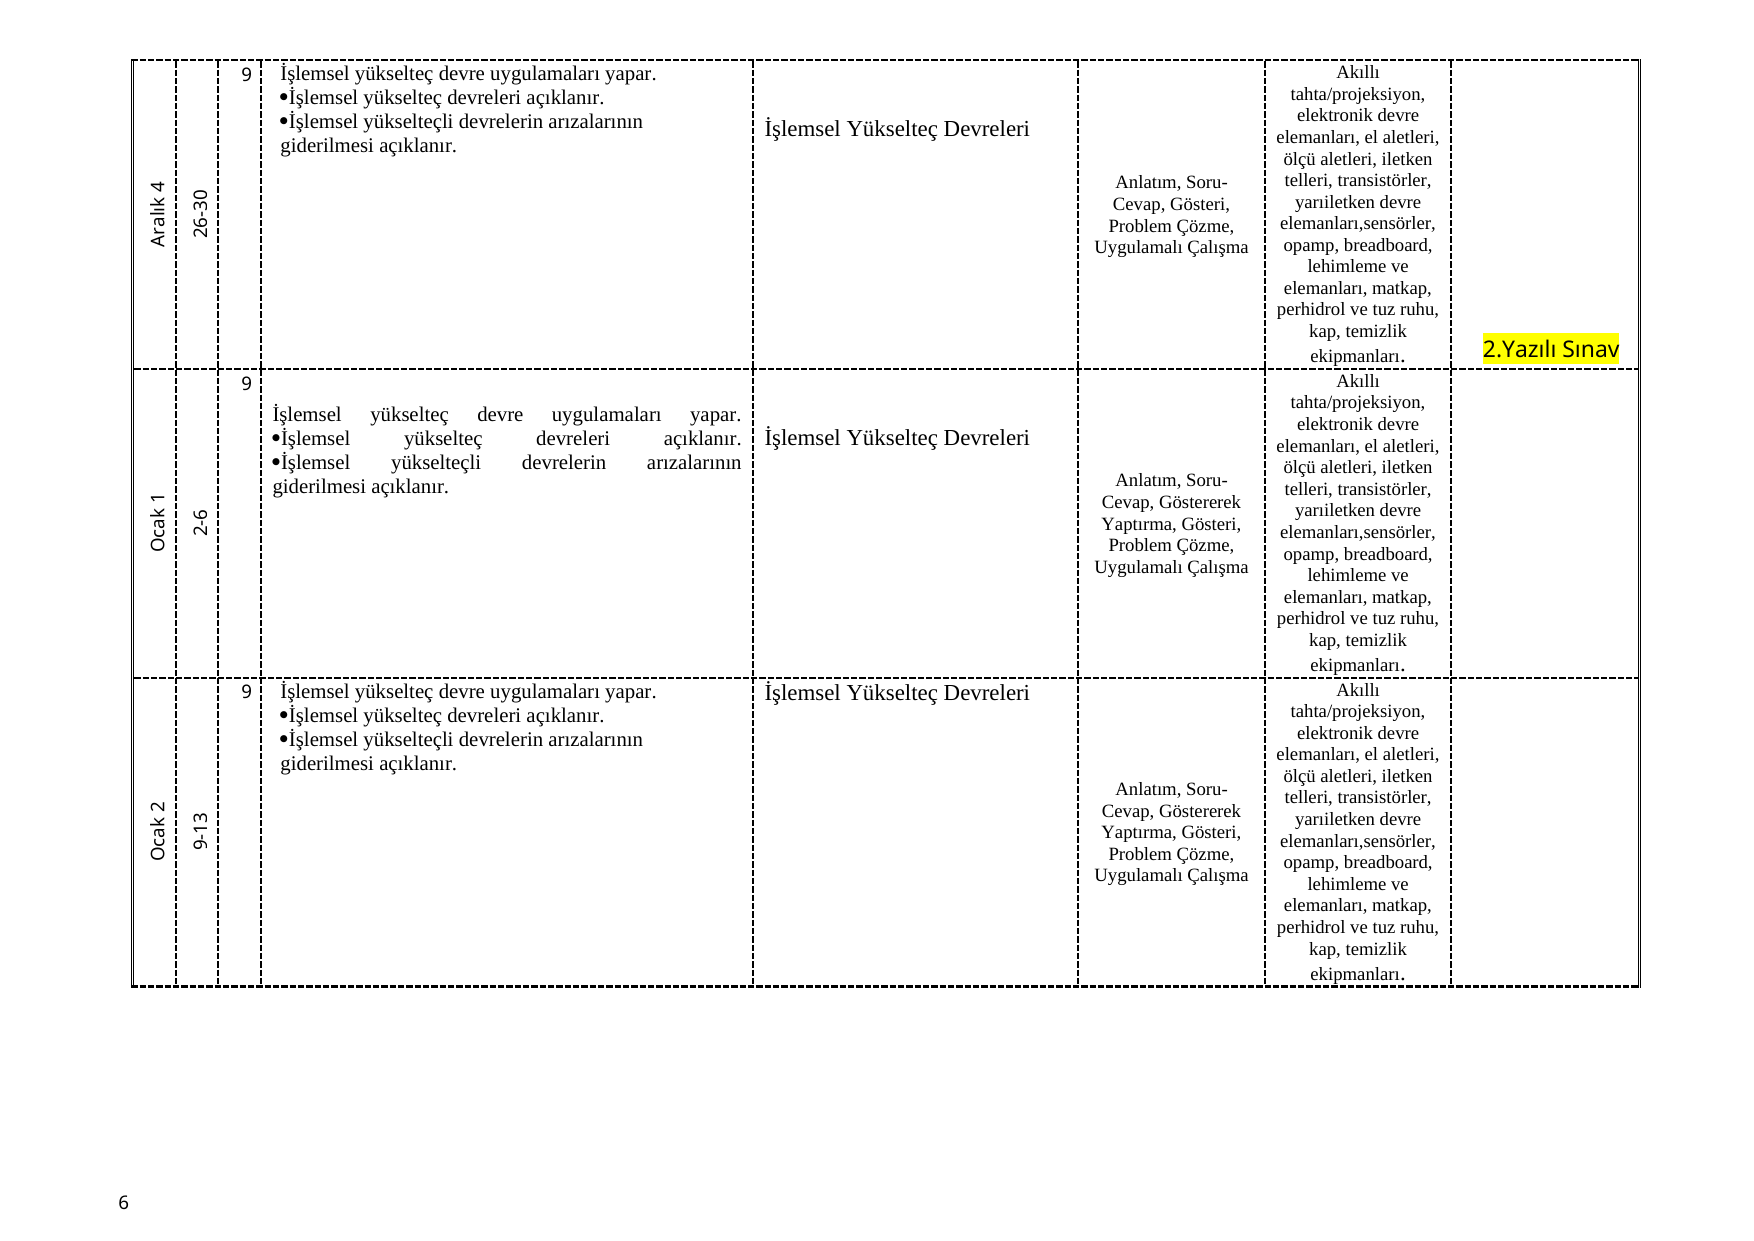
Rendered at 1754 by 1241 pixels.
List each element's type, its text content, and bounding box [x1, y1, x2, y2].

table_cell Ocak 1 [134, 368, 176, 677]
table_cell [1265, 677, 1451, 985]
table_cell İşlemsel Yükselteç Devreleri [753, 677, 1078, 985]
table_cell 2-6 [176, 368, 218, 677]
table_cell Ocak 2 [134, 677, 176, 985]
table_cell 9 [218, 677, 261, 985]
table_cell Anlatım, Soru-Cevap, Göstererek Yaptırma, Gösteri, Problem Çözme, Uygulamalı Çalışma [1078, 368, 1264, 677]
table_cell [1451, 677, 1638, 985]
table_cell [1451, 368, 1638, 677]
table_cell Anlatım, Soru-Cevap, Gösteri, Problem Çözme, Uygulamalı Çalışma [1078, 59, 1264, 368]
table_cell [1078, 677, 1264, 985]
table_cell 9 [218, 59, 261, 368]
table_cell İşlemsel Yükselteç Devreleri [753, 59, 1078, 368]
table_cell 26-30 [176, 59, 218, 368]
table_cell İşlemsel yükselteç devre uygulamaları yapar. İşlemsel yükselteç devreleri açıklanır. İşlemsel yükselteçli devrelerin arızalarının giderilmesi açıklanır. [261, 59, 753, 368]
table_cell 9 [218, 368, 261, 677]
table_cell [1265, 59, 1451, 368]
table_cell İşlemsel yükselteç devre uygulamaları yapar. İşlemsel yükselteç devreleri açıklanır. İşlemsel yükselteçli devrelerin arızalarının giderilmesi açıklanır. [261, 677, 753, 985]
table_cell 2.Yazılı Sınav [1451, 59, 1638, 368]
table_cell Aralık 4 [134, 59, 176, 368]
table_cell İşlemsel Yükselteç Devreleri [753, 368, 1078, 677]
table_cell 9-13 [176, 677, 218, 985]
table_cell İşlemsel yükselteç devre uygulamaları yapar. İşlemsel yükselteç devreleri açıklanır. İşlemsel yükselteçli devrelerin arızalarının giderilmesi açıklanır. [261, 368, 753, 677]
